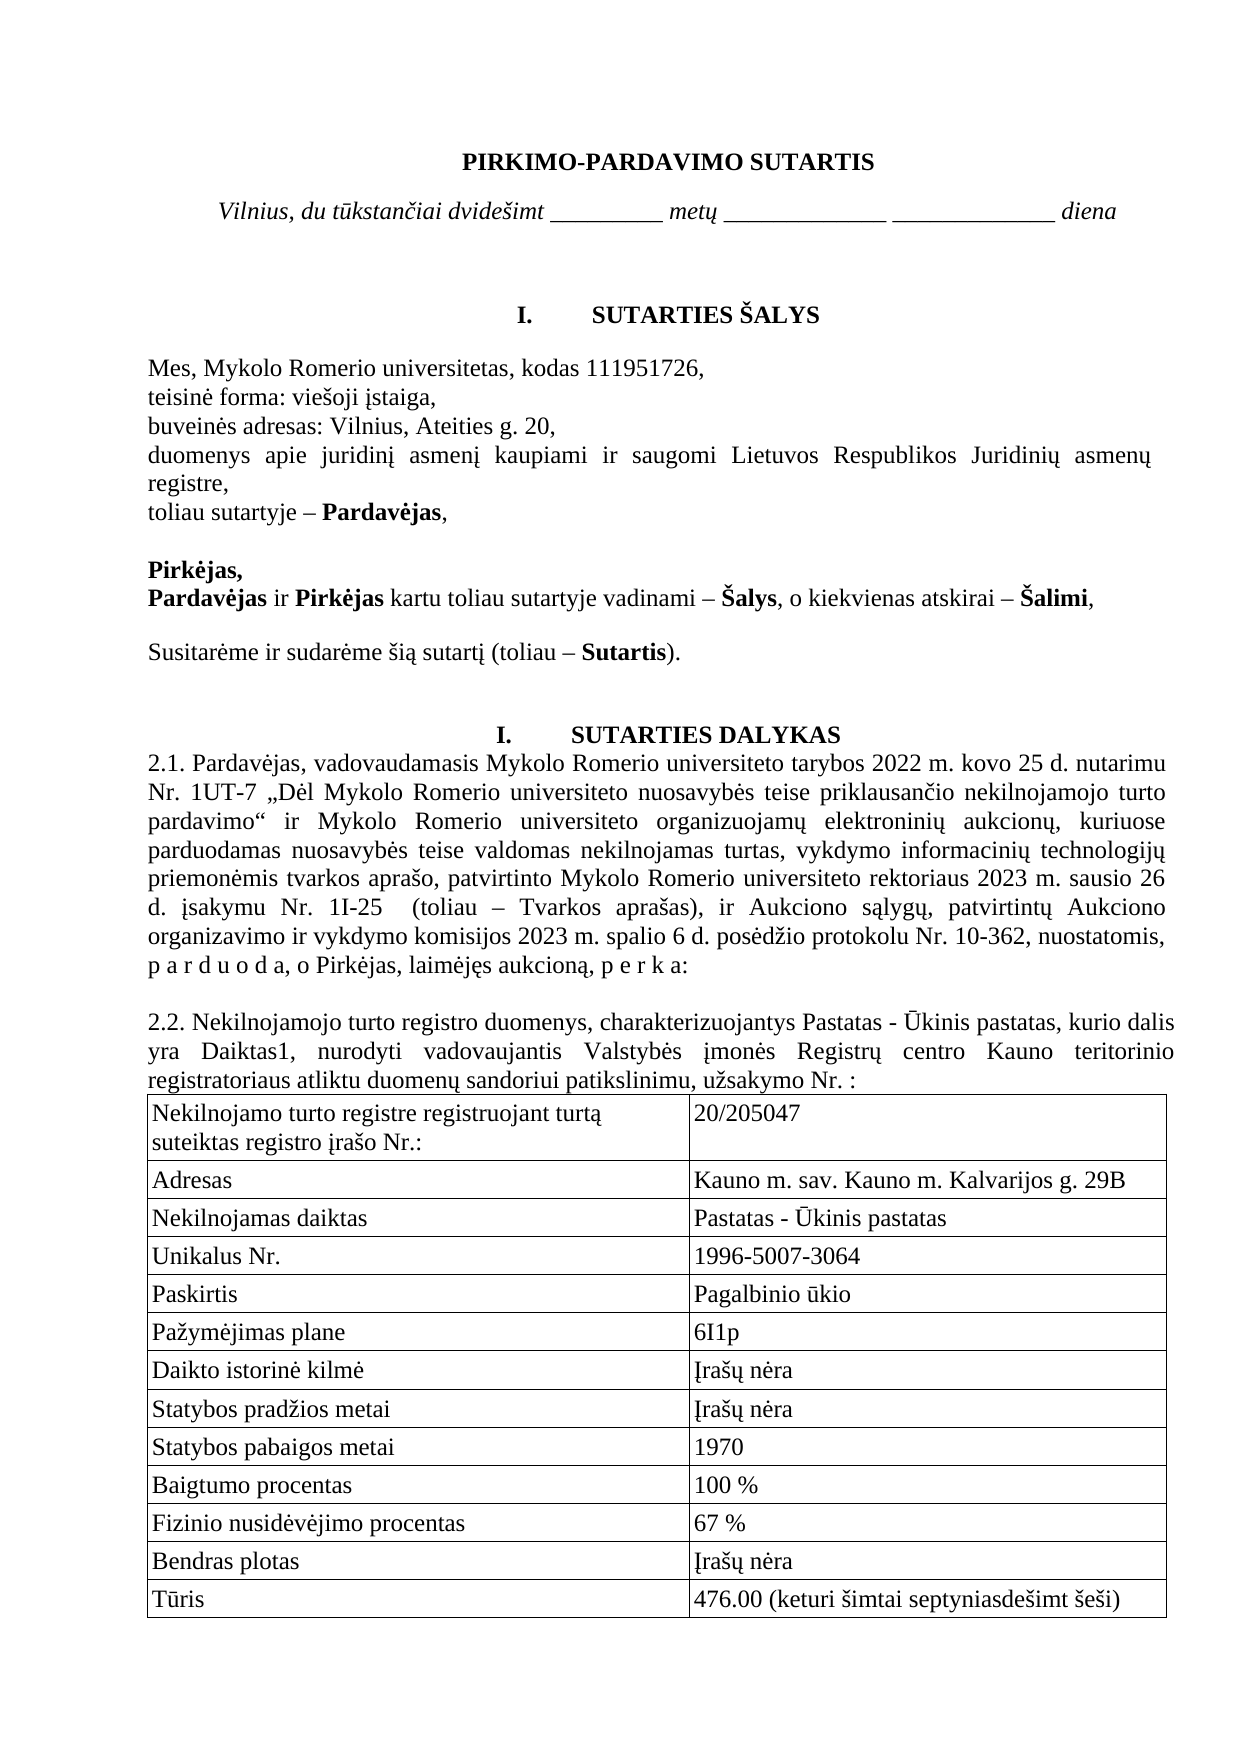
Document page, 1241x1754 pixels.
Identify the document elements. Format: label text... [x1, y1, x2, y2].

table_cell Pažymėjimas plane [148, 1313, 689, 1350]
table_cell Įrašų nėra [690, 1542, 1166, 1579]
list SUTARTIES ŠALYS [185, 300, 1152, 328]
text buveinės adresas: Vilnius, Ateities g. 20, [148, 411, 1152, 440]
table_cell Adresas [148, 1161, 689, 1198]
list SUTARTIES DALYKAS [185, 720, 1152, 748]
text toliau sutartyje – Pardavėjas, [148, 497, 1152, 526]
text teisinė forma: viešoji įstaiga, [148, 382, 1152, 411]
text PIRKIMO-PARDAVIMO SUTARTIS [185, 147, 1152, 176]
table_cell Statybos pabaigos metai [148, 1428, 689, 1465]
text Mes, Mykolo Romerio universitetas, kodas 111951726, [148, 353, 1152, 382]
table_cell Pastatas - Ūkinis pastatas [690, 1199, 1166, 1236]
table_cell Daikto istorinė kilmė [148, 1351, 689, 1388]
table_cell Paskirtis [148, 1275, 689, 1312]
text 2.2. Nekilnojamojo turto registro duomenys, charakterizuojantys Pastatas - Ūkinis pastatas, kurio dalis yra Daiktas1, nurodyti vadovaujantis Valstybės įmonės Registrų centro Kauno teritorinio registratoriaus atliktu duomenų sandoriui patikslinimu, užsakymo Nr. : [148, 1007, 1175, 1093]
text Pirkėjas, [148, 555, 1152, 583]
table_cell Unikalus Nr. [148, 1237, 689, 1274]
table_cell Bendras plotas [148, 1542, 689, 1579]
text Susitarėme ir sudarėme šią sutartį (toliau – Sutartis). [148, 637, 1152, 666]
table_cell Įrašų nėra [690, 1351, 1166, 1388]
table_cell Pagalbinio ūkio [690, 1275, 1166, 1312]
table_cell 100 % [690, 1466, 1166, 1503]
table_header Nekilnojamo turto registre registruojant turtą suteiktas registro įrašo Nr.: [148, 1095, 689, 1160]
table_cell Fizinio nusidėvėjimo procentas [148, 1504, 689, 1541]
table_cell Statybos pradžios metai [148, 1390, 689, 1427]
table_cell Tūris [148, 1580, 689, 1617]
text Pardavėjas ir Pirkėjas kartu toliau sutartyje vadinami – Šalys, o kiekvienas atskirai – Šalimi, [148, 583, 1152, 612]
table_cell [690, 1580, 1166, 1617]
table_cell 1970 [690, 1428, 1166, 1465]
table_cell 67 % [690, 1504, 1166, 1541]
text Vilnius, du tūkstančiai dvidešimt _________ metų _____________ _____________ diena [185, 196, 1152, 225]
table_header 20/205047 [690, 1095, 1166, 1160]
table_cell Kauno m. sav. Kauno m. Kalvarijos g. 29B [690, 1161, 1166, 1198]
text 2.1. Pardavėjas, vadovaudamasis Mykolo Romerio universiteto tarybos 2022 m. kovo 25 d. nutarimu Nr. 1UT-7 „Dėl Mykolo Romerio universiteto nuosavybės teise priklausančio nekilnojamojo turto pardavimo“ ir Mykolo Romerio universiteto organizuojamų elektroninių aukcionų, kuriuose parduodamas nuosavybės teise valdomas nekilnojamas turtas, vykdymo informacinių technologijų priemonėmis tvarkos aprašo, patvirtinto Mykolo Romerio universiteto rektoriaus 2023 m. sausio 26 d. įsakymu Nr. 1I-25 (toliau – Tvarkos aprašas), ir Aukciono sąlygų, patvirtintų Aukciono organizavimo ir vykdymo komisijos 2023 m. spalio 6 d. posėdžio protokolu Nr. 10-362, nuostatomis, p a r d u o d a, o Pirkėjas, laimėjęs aukcioną, p e r k a: [148, 748, 1167, 978]
text duomenys apie juridinį asmenį kaupiami ir saugomi Lietuvos Respublikos Juridinių asmenų registre, [148, 440, 1152, 497]
table_cell Įrašų nėra [690, 1390, 1166, 1427]
table_cell Nekilnojamas daiktas [148, 1199, 689, 1236]
table_cell 6I1p [690, 1313, 1166, 1350]
table_cell Baigtumo procentas [148, 1466, 689, 1503]
table_cell 1996-5007-3064 [690, 1237, 1166, 1274]
